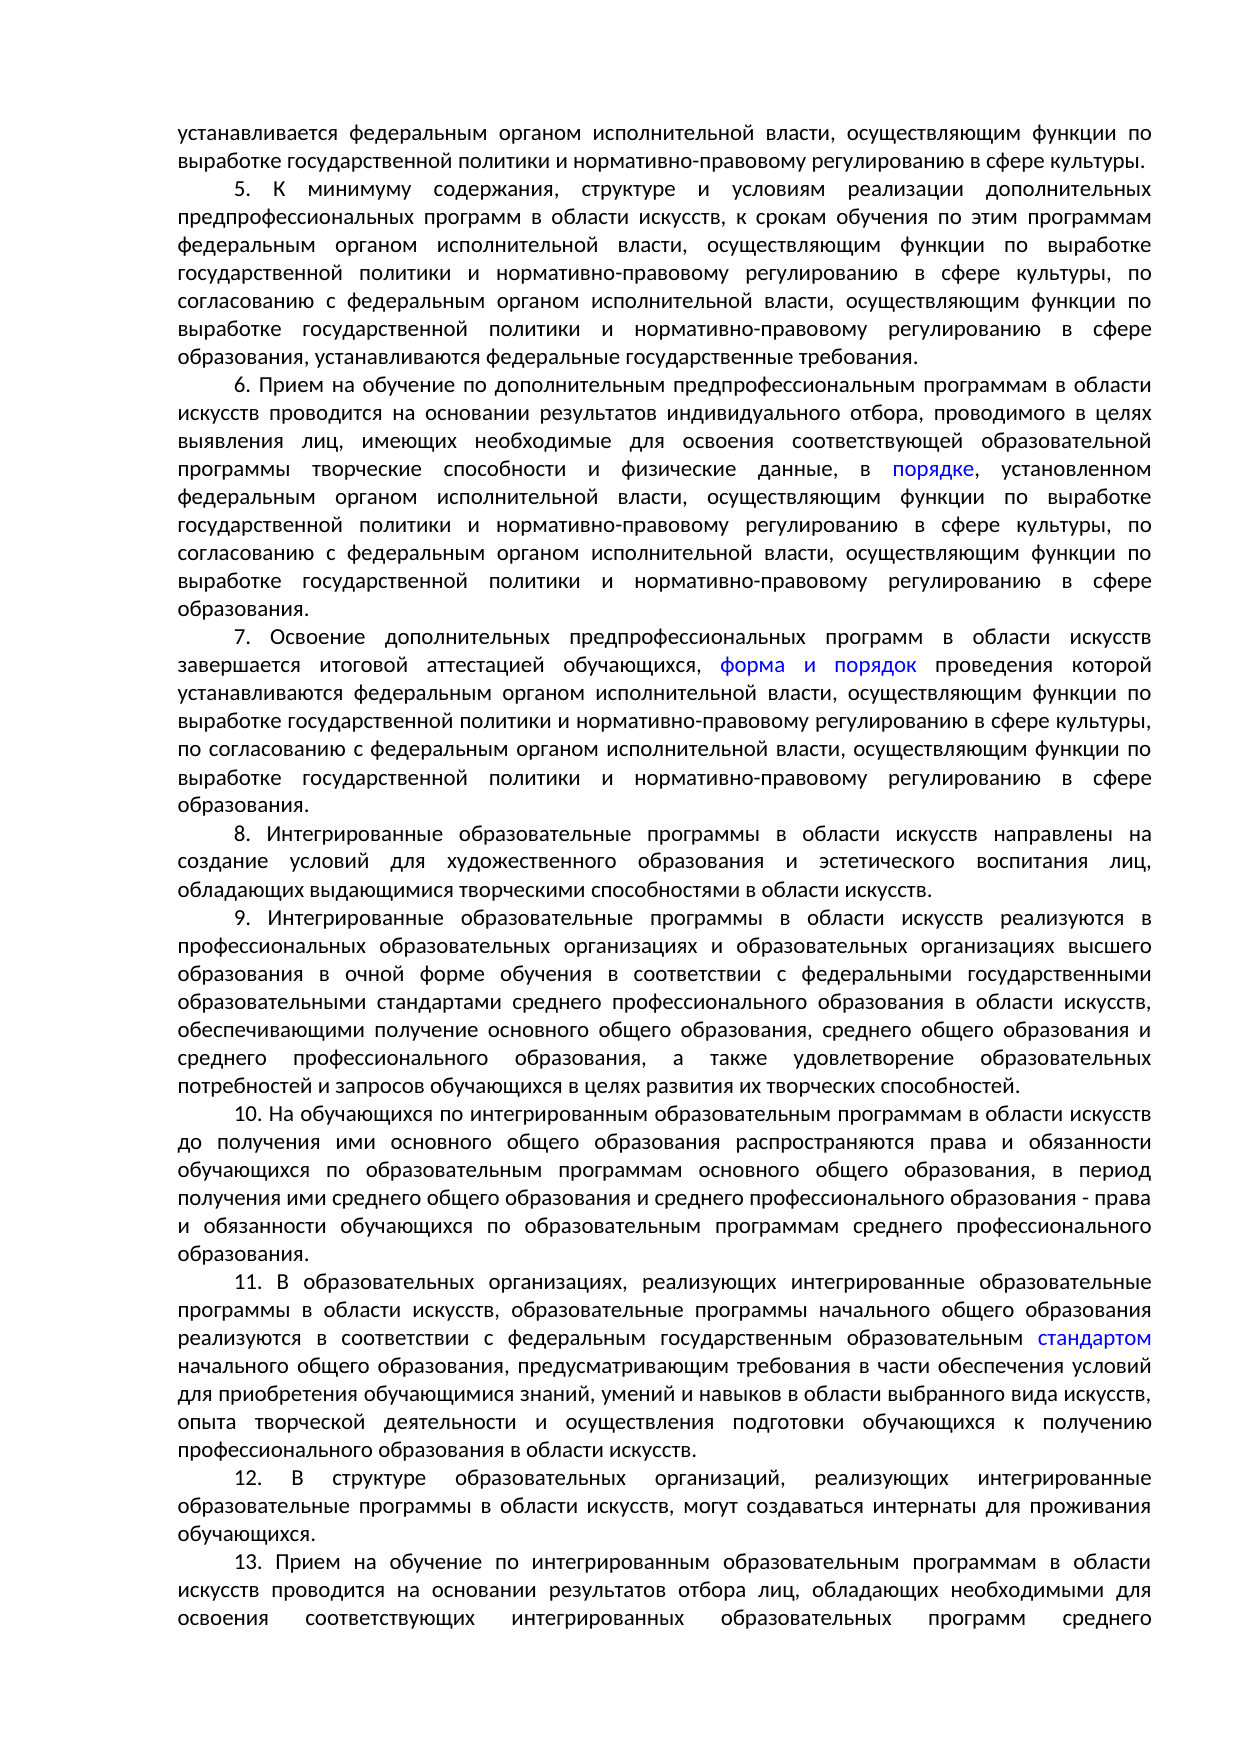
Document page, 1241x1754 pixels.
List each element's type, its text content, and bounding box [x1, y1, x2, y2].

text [177, 118, 1152, 174]
text 11. В образовательных организациях, реализующих интегрированные образовательные программы в области искусств, образовательные программы начального общего образования реализуются в соответствии с федеральным государственным образовательным стандартом начального общего образования, предусматривающим требования в части обеспечения условий для приобретения обучающимися знаний, умений и навыков в области выбранного вида искусств, опыта творческой деятельности и осуществления подготовки обучающихся к получению профессионального образования в области искусств. [177, 1267, 1152, 1463]
text 10. На обучающихся по интегрированным образовательным программам в области искусств до получения ими основного общего образования распространяются права и обязанности обучающихся по образовательным программам основного общего образования, в период получения ими среднего общего образования и среднего профессионального образования - права и обязанности обучающихся по образовательным программам среднего профессионального образования. [177, 1099, 1152, 1267]
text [177, 1547, 1152, 1631]
text 6. Прием на обучение по дополнительным предпрофессиональным программам в области искусств проводится на основании результатов индивидуального отбора, проводимого в целях выявления лиц, имеющих необходимые для освоения соответствующей образовательной программы творческие способности и физические данные, в порядке, установленном федеральным органом исполнительной власти, осуществляющим функции по выработке государственной политики и нормативно-правовому регулированию в сфере культуры, по согласованию с федеральным органом исполнительной власти, осуществляющим функции по выработке государственной политики и нормативно-правовому регулированию в сфере образования. [177, 370, 1152, 622]
text 12. В структуре образовательных организаций, реализующих интегрированные образовательные программы в области искусств, могут создаваться интернаты для проживания обучающихся. [177, 1463, 1152, 1547]
text 5. К минимуму содержания, структуре и условиям реализации дополнительных предпрофессиональных программ в области искусств, к срокам обучения по этим программам федеральным органом исполнительной власти, осуществляющим функции по выработке государственной политики и нормативно-правовому регулированию в сфере культуры, по согласованию с федеральным органом исполнительной власти, осуществляющим функции по выработке государственной политики и нормативно-правовому регулированию в сфере образования, устанавливаются федеральные государственные требования. [177, 174, 1152, 370]
text 7. Освоение дополнительных предпрофессиональных программ в области искусств завершается итоговой аттестацией обучающихся, форма и порядок проведения которой устанавливаются федеральным органом исполнительной власти, осуществляющим функции по выработке государственной политики и нормативно-правовому регулированию в сфере культуры, по согласованию с федеральным органом исполнительной власти, осуществляющим функции по выработке государственной политики и нормативно-правовому регулированию в сфере образования. [177, 622, 1152, 819]
text 8. Интегрированные образовательные программы в области искусств направлены на создание условий для художественного образования и эстетического воспитания лиц, обладающих выдающимися творческими способностями в области искусств. [177, 819, 1152, 903]
text 9. Интегрированные образовательные программы в области искусств реализуются в профессиональных образовательных организациях и образовательных организациях высшего образования в очной форме обучения в соответствии с федеральными государственными образовательными стандартами среднего профессионального образования в области искусств, обеспечивающими получение основного общего образования, среднего общего образования и среднего профессионального образования, а также удовлетворение образовательных потребностей и запросов обучающихся в целях развития их творческих способностей. [177, 903, 1152, 1099]
